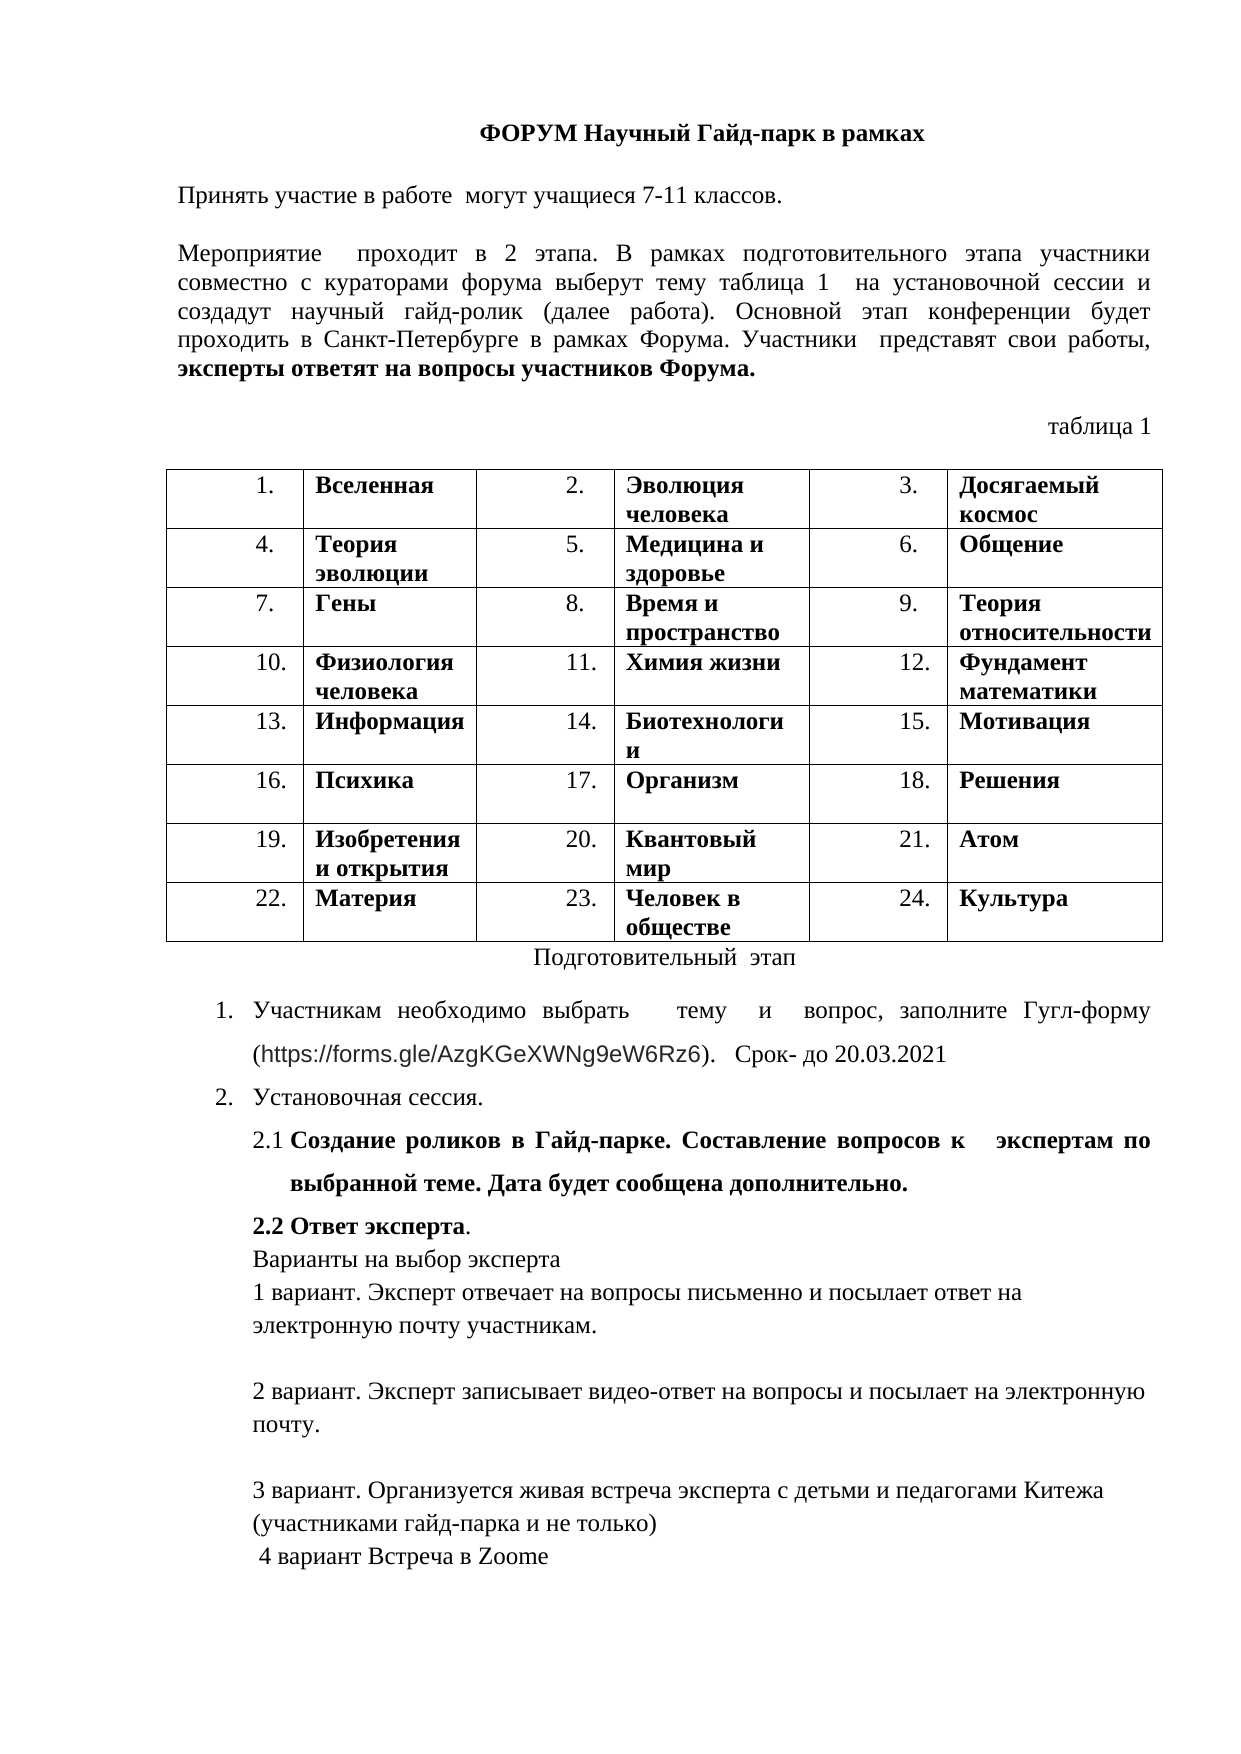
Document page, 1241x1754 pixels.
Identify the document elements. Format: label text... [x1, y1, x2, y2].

table_cell Решения [948, 765, 1162, 823]
table_header Вселенная [304, 470, 476, 528]
text Принять участие в работе могут учащиеся 7-11 классов. [177, 180, 1152, 209]
table_cell Материя [304, 883, 476, 941]
list ФОРУМ Научный Гайд-парк в рамках [252, 118, 1152, 147]
table_cell Человек в обществе [615, 883, 809, 941]
text Мероприятие проходит в 2 этапа. В рамках подготовительного этапа участники совместно с кураторами форума выберут тему таблица 1 на установочной сессии и создадут научный гайд-ролик (далее работа). Основной этап конференции будет проходить в Санкт-Петербурге в рамках Форума. Участники представят свои работы, эксперты ответят на вопросы участников Форума. [177, 238, 1152, 382]
table_cell Психика [304, 765, 476, 823]
table_cell [477, 529, 614, 587]
table_cell [477, 765, 614, 823]
table_cell Организм [615, 765, 809, 823]
table_cell [477, 824, 614, 882]
table_cell [167, 529, 303, 587]
list Установочная сессия. [215, 1082, 1152, 1111]
table_cell [477, 706, 614, 764]
table_cell Атом [948, 824, 1162, 882]
list 1 вариант. Эксперт отвечает на вопросы письменно и посылает ответ на электронную почту участникам. [252, 1277, 1152, 1339]
table_cell Биотехнологии [615, 706, 809, 764]
table_cell [810, 647, 947, 705]
table_cell Информация [304, 706, 476, 764]
table_cell Изобретения и открытия [304, 824, 476, 882]
table_header Досягаемый космос [948, 470, 1162, 528]
table_cell Культура [948, 883, 1162, 941]
table_cell Химия жизни [615, 647, 809, 705]
table_cell [167, 765, 303, 823]
list 2 вариант. Эксперт записывает видео-ответ на вопросы и посылает на электронную почту. [252, 1376, 1152, 1438]
list Создание роликов в Гайд-парке. Составление вопросов к экспертам по выбранной теме. Дата будет сообщена дополнительно. [252, 1125, 1152, 1197]
table_cell [167, 824, 303, 882]
table_cell [477, 883, 614, 941]
list 4 вариант Встреча в Zoome [252, 1541, 1152, 1570]
table_cell [167, 588, 303, 646]
table_cell [810, 529, 947, 587]
table_header Эволюция человека [615, 470, 809, 528]
table_header [167, 470, 303, 528]
table_cell Теория относительности [948, 588, 1162, 646]
table_cell [810, 588, 947, 646]
table_header [810, 470, 947, 528]
table_cell [810, 824, 947, 882]
table_cell Теория эволюции [304, 529, 476, 587]
table_cell Общение [948, 529, 1162, 587]
list 3 вариант. Организуется живая встреча эксперта с детьми и педагогами Китежа (участниками гайд-парка и не только) [252, 1475, 1152, 1537]
text таблица 1 [177, 411, 1152, 440]
table_cell Медицина и здоровье [615, 529, 809, 587]
table_cell Мотивация [948, 706, 1162, 764]
table_cell [477, 647, 614, 705]
table_cell Физиология человека [304, 647, 476, 705]
text Подготовительный этап [177, 942, 1152, 971]
table_cell Фундамент математики [948, 647, 1162, 705]
table_cell Время и пространство [615, 588, 809, 646]
table_cell Гены [304, 588, 476, 646]
list Варианты на выбор эксперта [252, 1244, 1152, 1273]
table_cell Квантовый мир [615, 824, 809, 882]
list Участникам необходимо выбрать тему и вопрос, заполните Гугл-форму (https://forms.gle/AzgKGeXWNg9eW6Rz6). Срок- до 20.03.2021 [215, 996, 1152, 1067]
table_cell [167, 647, 303, 705]
table_cell [477, 588, 614, 646]
table_header [477, 470, 614, 528]
table_cell [167, 706, 303, 764]
table_cell [167, 883, 303, 941]
table_cell [810, 883, 947, 941]
table_cell [810, 706, 947, 764]
table_cell [810, 765, 947, 823]
list 2.2 Ответ эксперта. [252, 1211, 1152, 1240]
